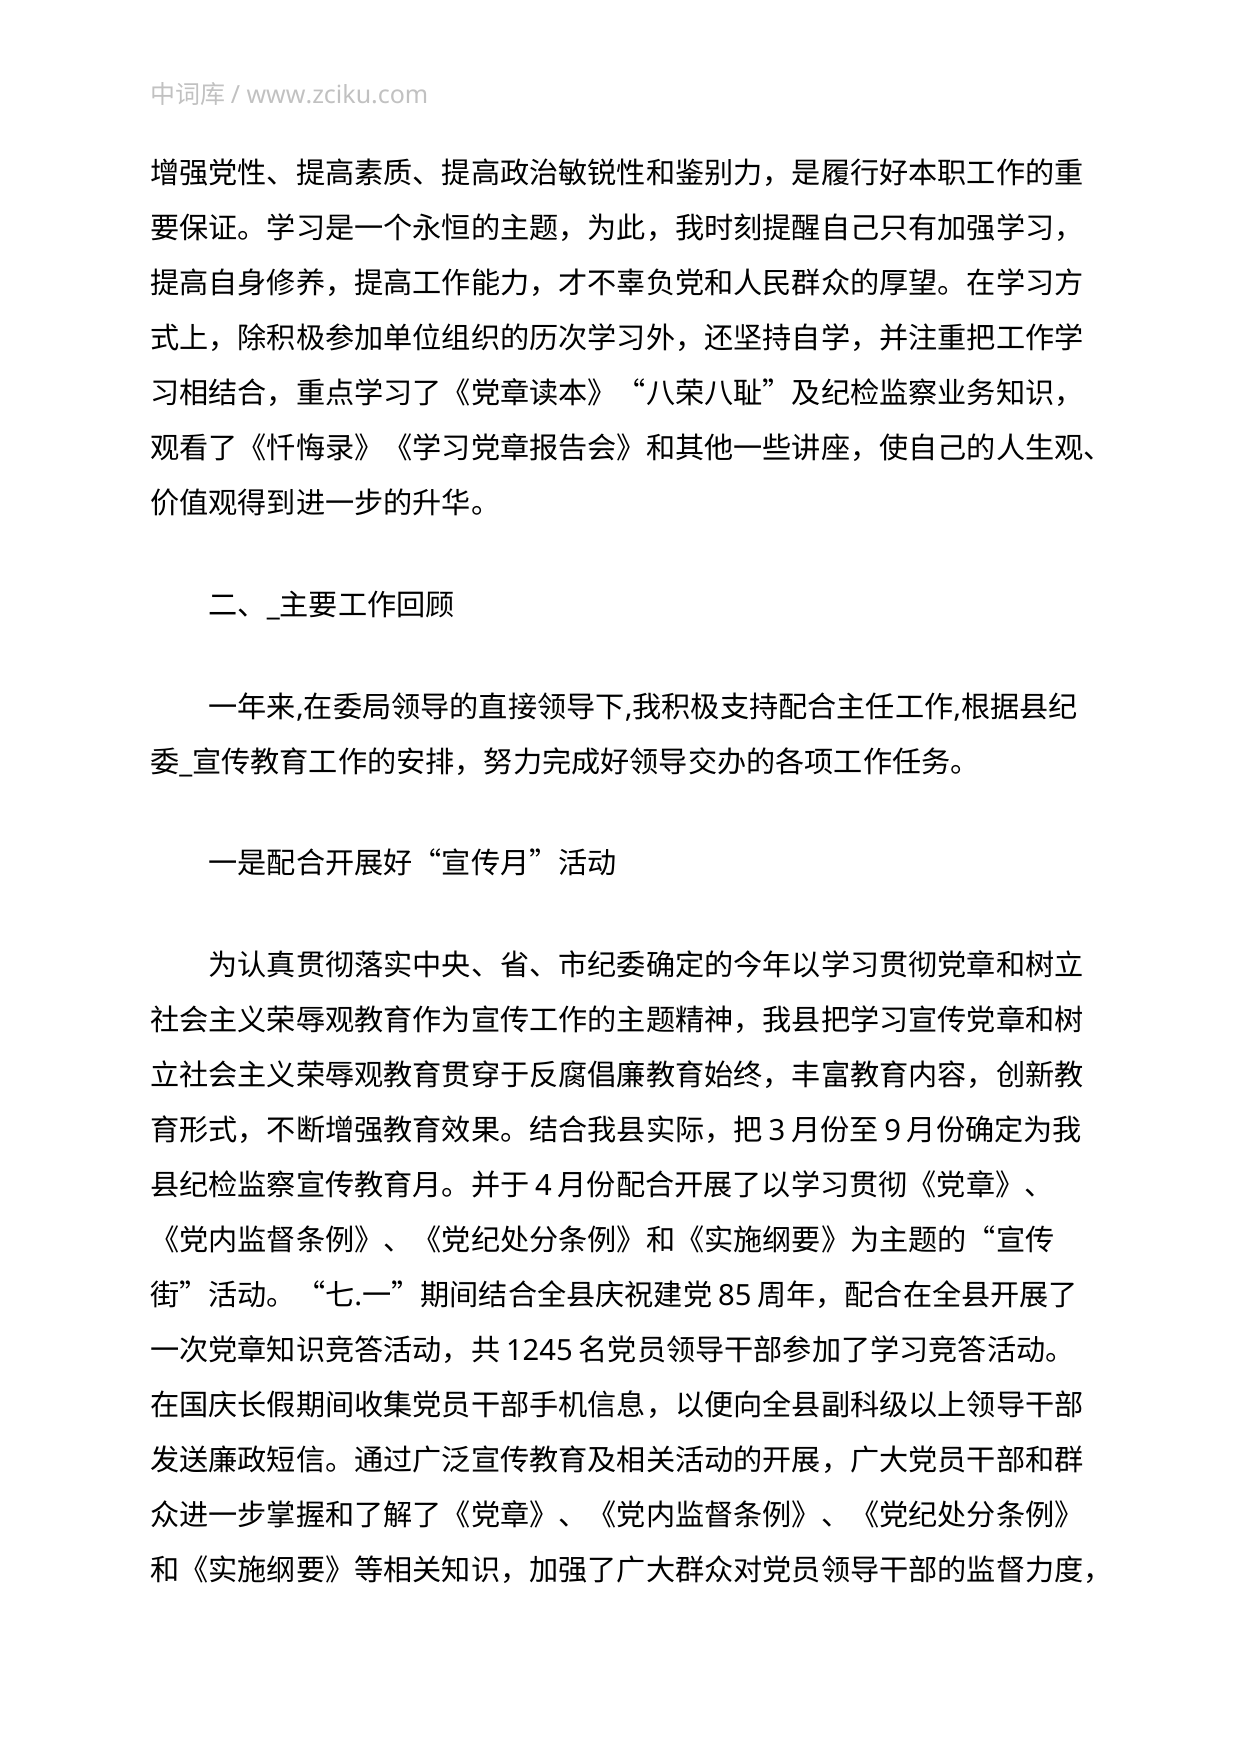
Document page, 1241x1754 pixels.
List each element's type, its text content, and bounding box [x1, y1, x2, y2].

text 一是配合开展好“宣传月”活动 [150, 840, 1090, 882]
text 二、_主要工作回顾 [150, 581, 1090, 623]
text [150, 942, 1090, 1588]
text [150, 150, 1090, 522]
text 一年来,在委局领导的直接领导下,我积极支持配合主任工作,根据县纪委_宣传教育工作的安排，努力完成好领导交办的各项工作任务。 [150, 683, 1090, 781]
